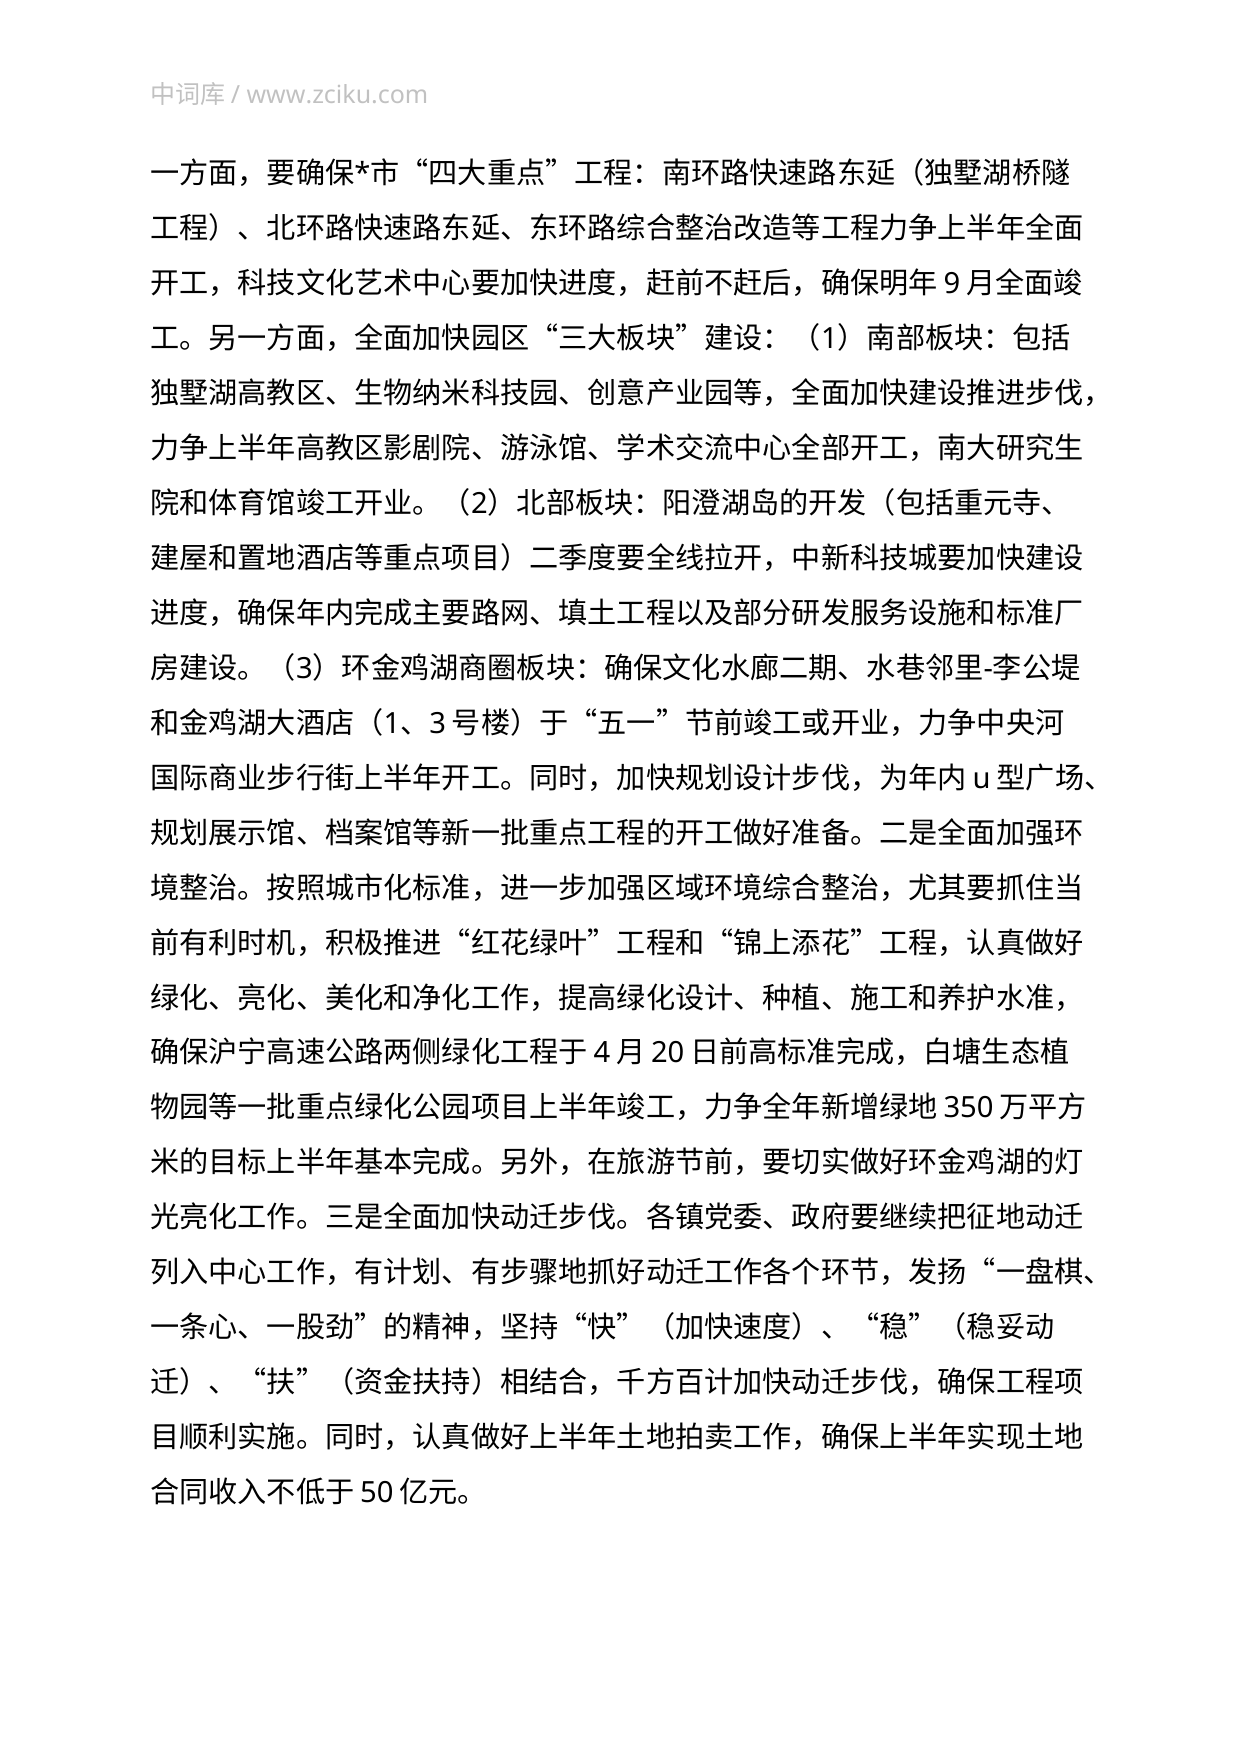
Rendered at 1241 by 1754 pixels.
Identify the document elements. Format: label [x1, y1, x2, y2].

text [150, 150, 1090, 1511]
